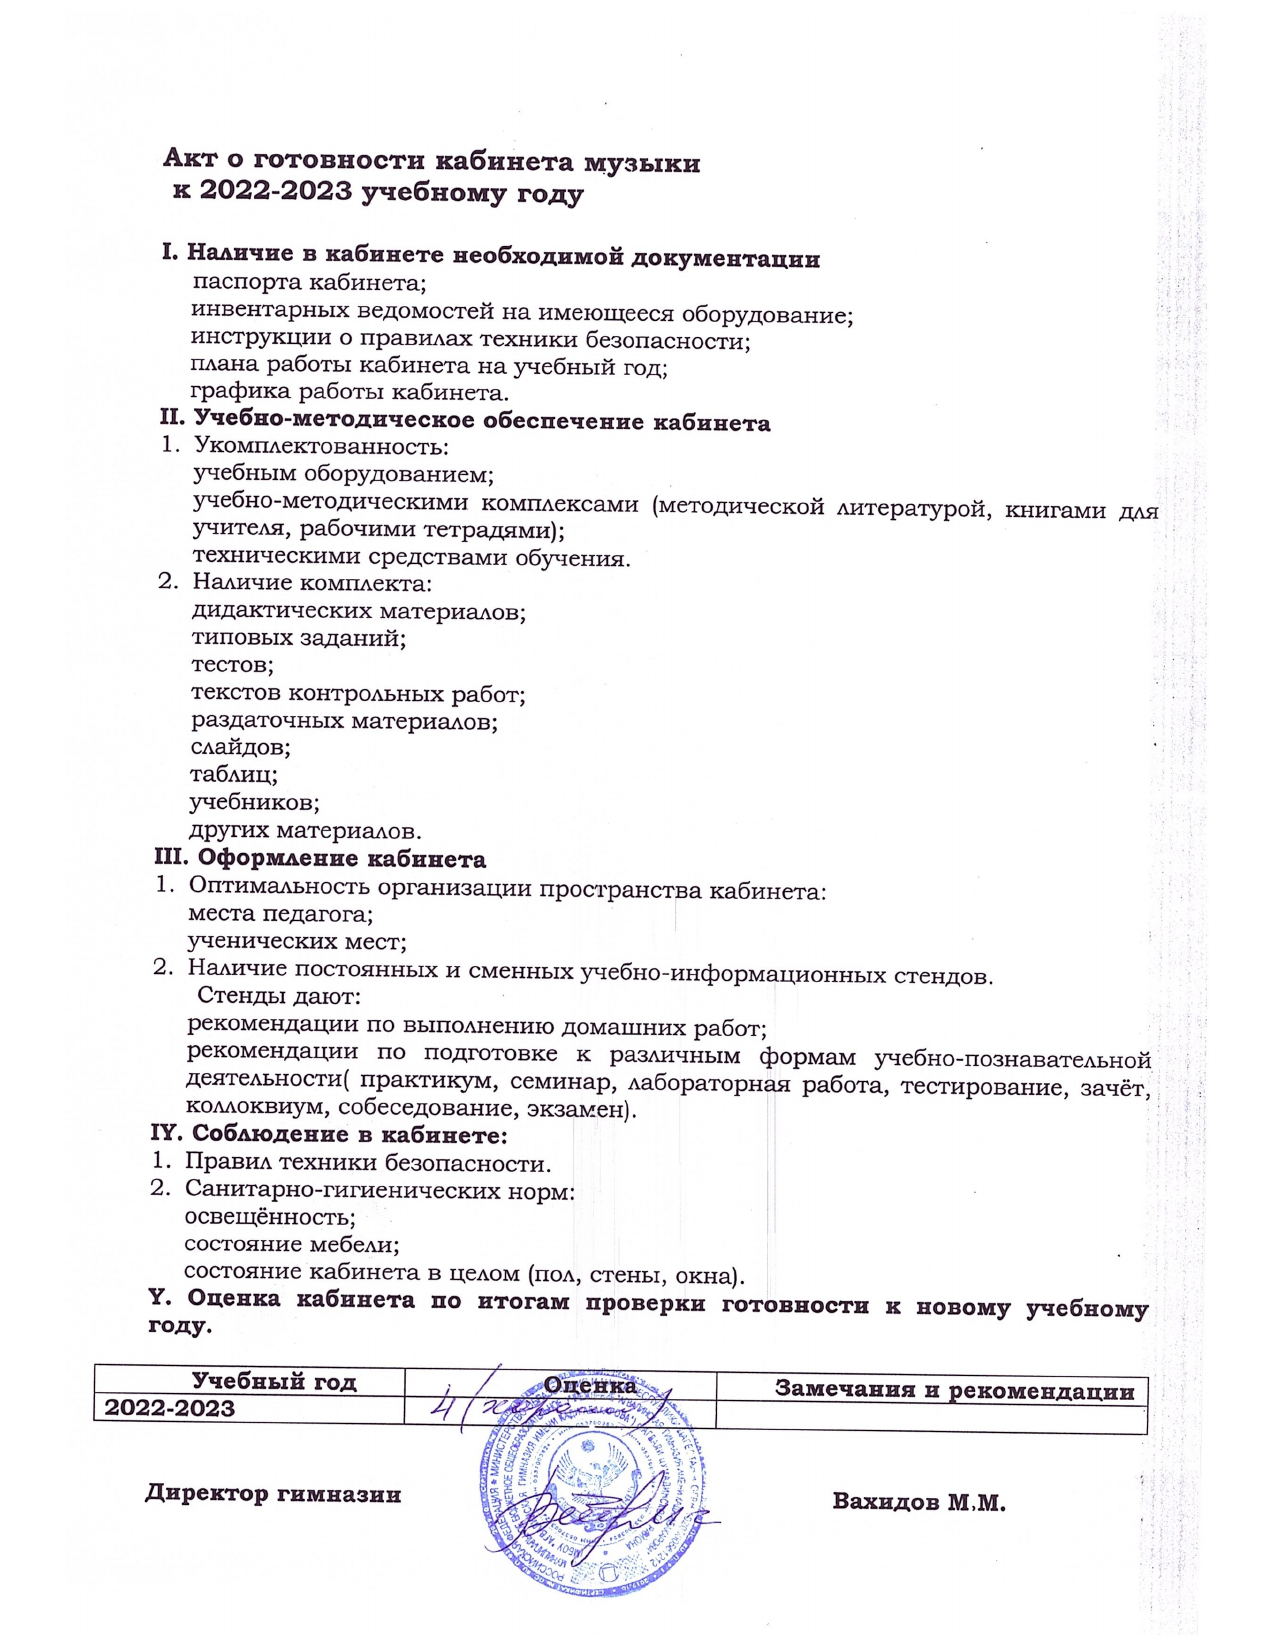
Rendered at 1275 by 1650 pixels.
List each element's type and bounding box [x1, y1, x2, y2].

picture [65, 10, 1210, 1635]
